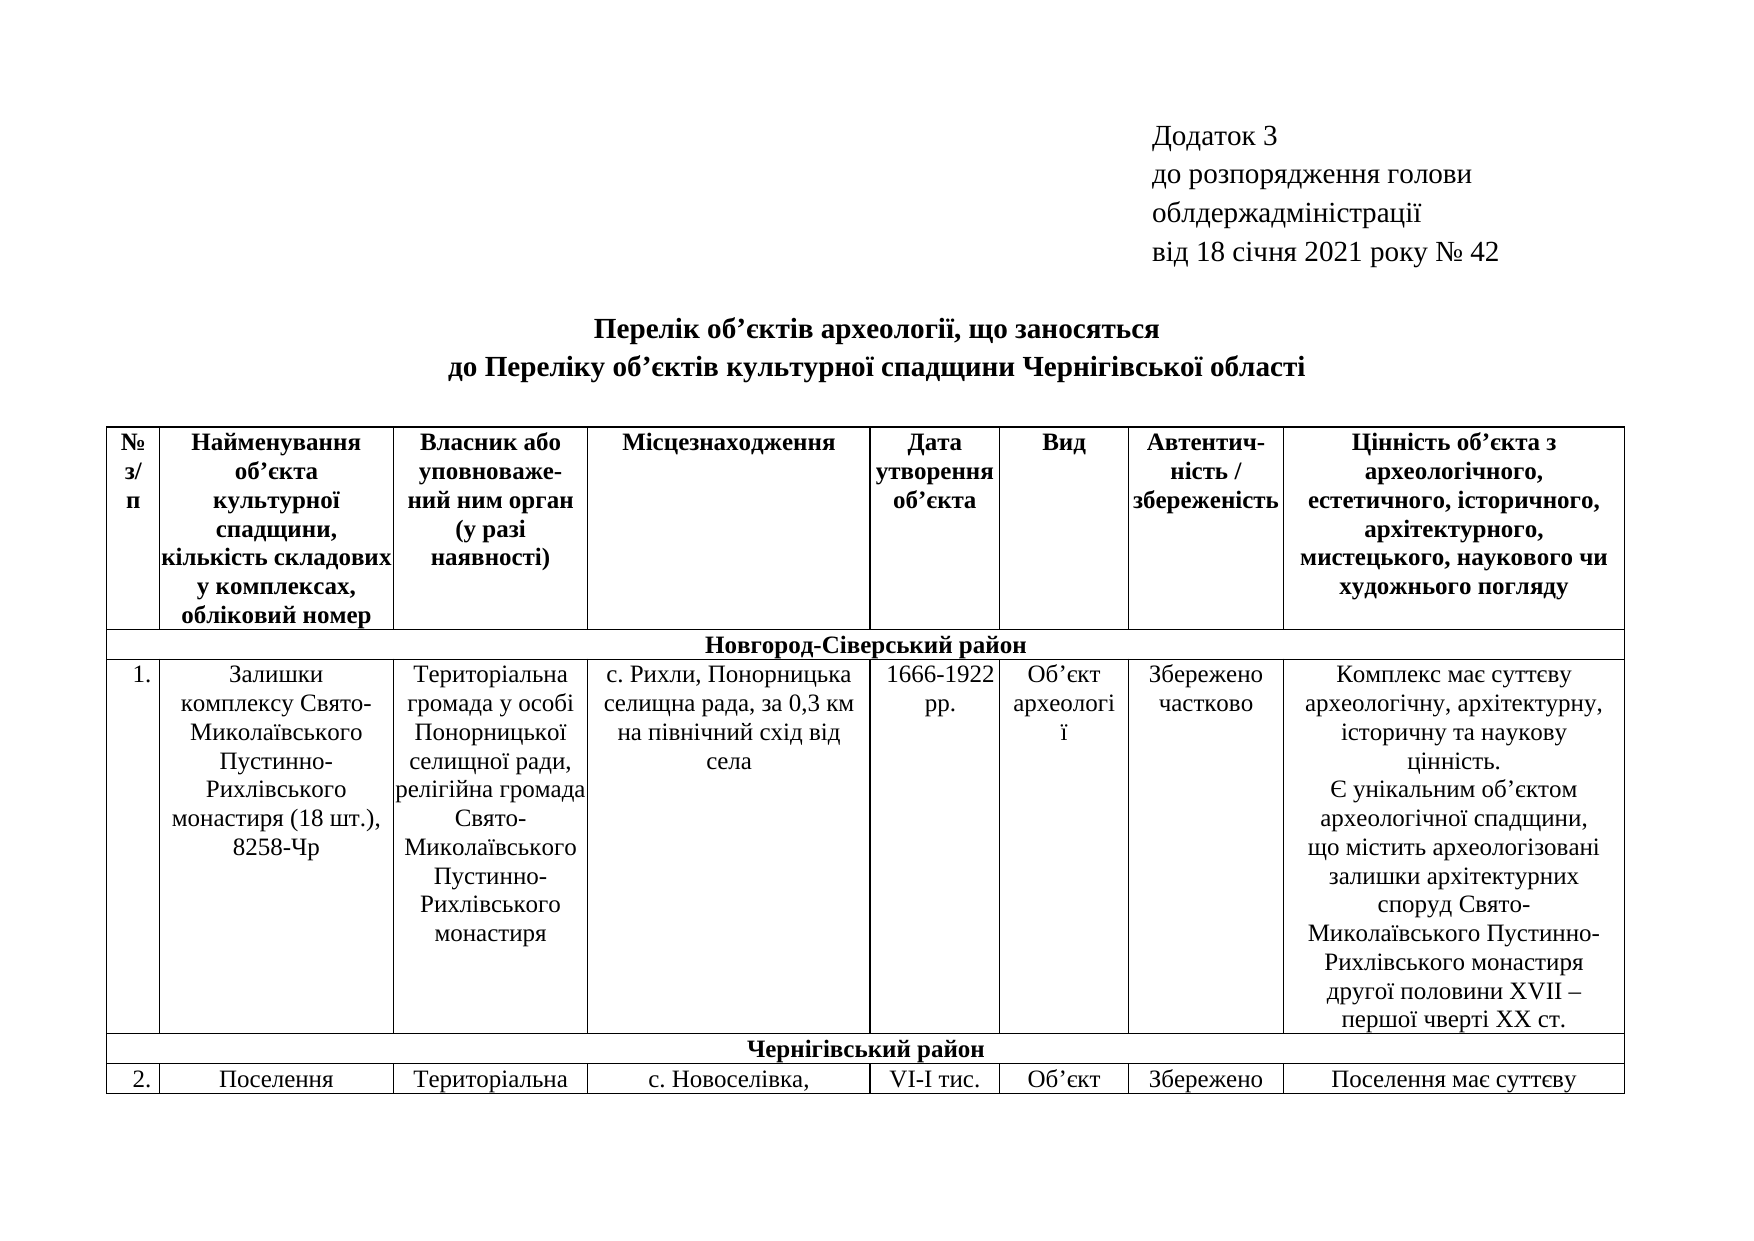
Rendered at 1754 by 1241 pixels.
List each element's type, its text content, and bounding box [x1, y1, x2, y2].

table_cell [394, 1064, 587, 1093]
table_cell VІ-І тис. до н. е. [871, 1064, 999, 1093]
text облдержадміністрації [1152, 195, 1636, 229]
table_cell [588, 1064, 869, 1093]
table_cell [1284, 1064, 1624, 1093]
table_header Дата утворення об’єкта [871, 428, 999, 629]
table_cell Чернігівський район [107, 1034, 1624, 1063]
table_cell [160, 1064, 393, 1093]
table_cell Об’єкт археології [1000, 660, 1128, 1033]
table_cell с. Рихли, Понорницька селищна рада, за на північний схід від села [588, 660, 869, 1033]
table_header № з/п [107, 428, 159, 629]
text Додаток 3 [1152, 118, 1636, 152]
table_header Власник або уповноваже-ний ним орган (у разі наявності) [394, 428, 587, 629]
table_cell Збережено частково [1129, 1064, 1283, 1093]
table_cell [107, 660, 159, 1033]
table_header Місцезнаходження [588, 428, 869, 629]
table_cell Новгород-Сіверський район [107, 630, 1624, 658]
table_header Вид [1000, 428, 1128, 629]
table_cell 1666-1922 рр. [871, 660, 999, 1033]
text Перелік об’єктів археології, що заносяться [118, 311, 1636, 344]
table_cell Територіальна громада у особі Понорницької селищної ради, релігійна громада Свято-Миколаївського Пустинно-Рихлівського монастиря [394, 660, 587, 1033]
table_cell Залишки комплексу Свято-Миколаївського Пустинно-Рихлівського монастиря (18 шт.), 8258-Чр [160, 660, 393, 1033]
text до розпорядження голови [1152, 157, 1636, 190]
table_cell Об’єкт археології [1000, 1064, 1128, 1093]
table_cell [107, 1064, 159, 1093]
text до Переліку об’єктів культурної спадщини Чернігівської області [74, 349, 1636, 383]
table_header Цінність об’єкта з археологічного, естетичного, історичного, архітектурного, мистецького, наукового чи художнього погляду [1284, 428, 1624, 629]
table_header Автентич- ність / збереженість [1129, 428, 1283, 629]
table_cell Комплекс має суттєву археологічну, архітектурну, історичну та наукову цінність. Є унікальним об’єктом археологічної спадщини, що містить археологізовані залишки архітектурних споруд Свято-Миколаївського Пустинно-Рихлівського монастиря другої половини ХVІІ – першої чверті ХХ ст. [1284, 660, 1624, 1033]
text від 18 січня 2021 року № 42 [1152, 234, 1636, 267]
table_header Найменування об’єкта культурної спадщини, кількість складових у комплексах, обліковий номер [160, 428, 393, 629]
table_cell Збережено частково [1129, 660, 1283, 1033]
